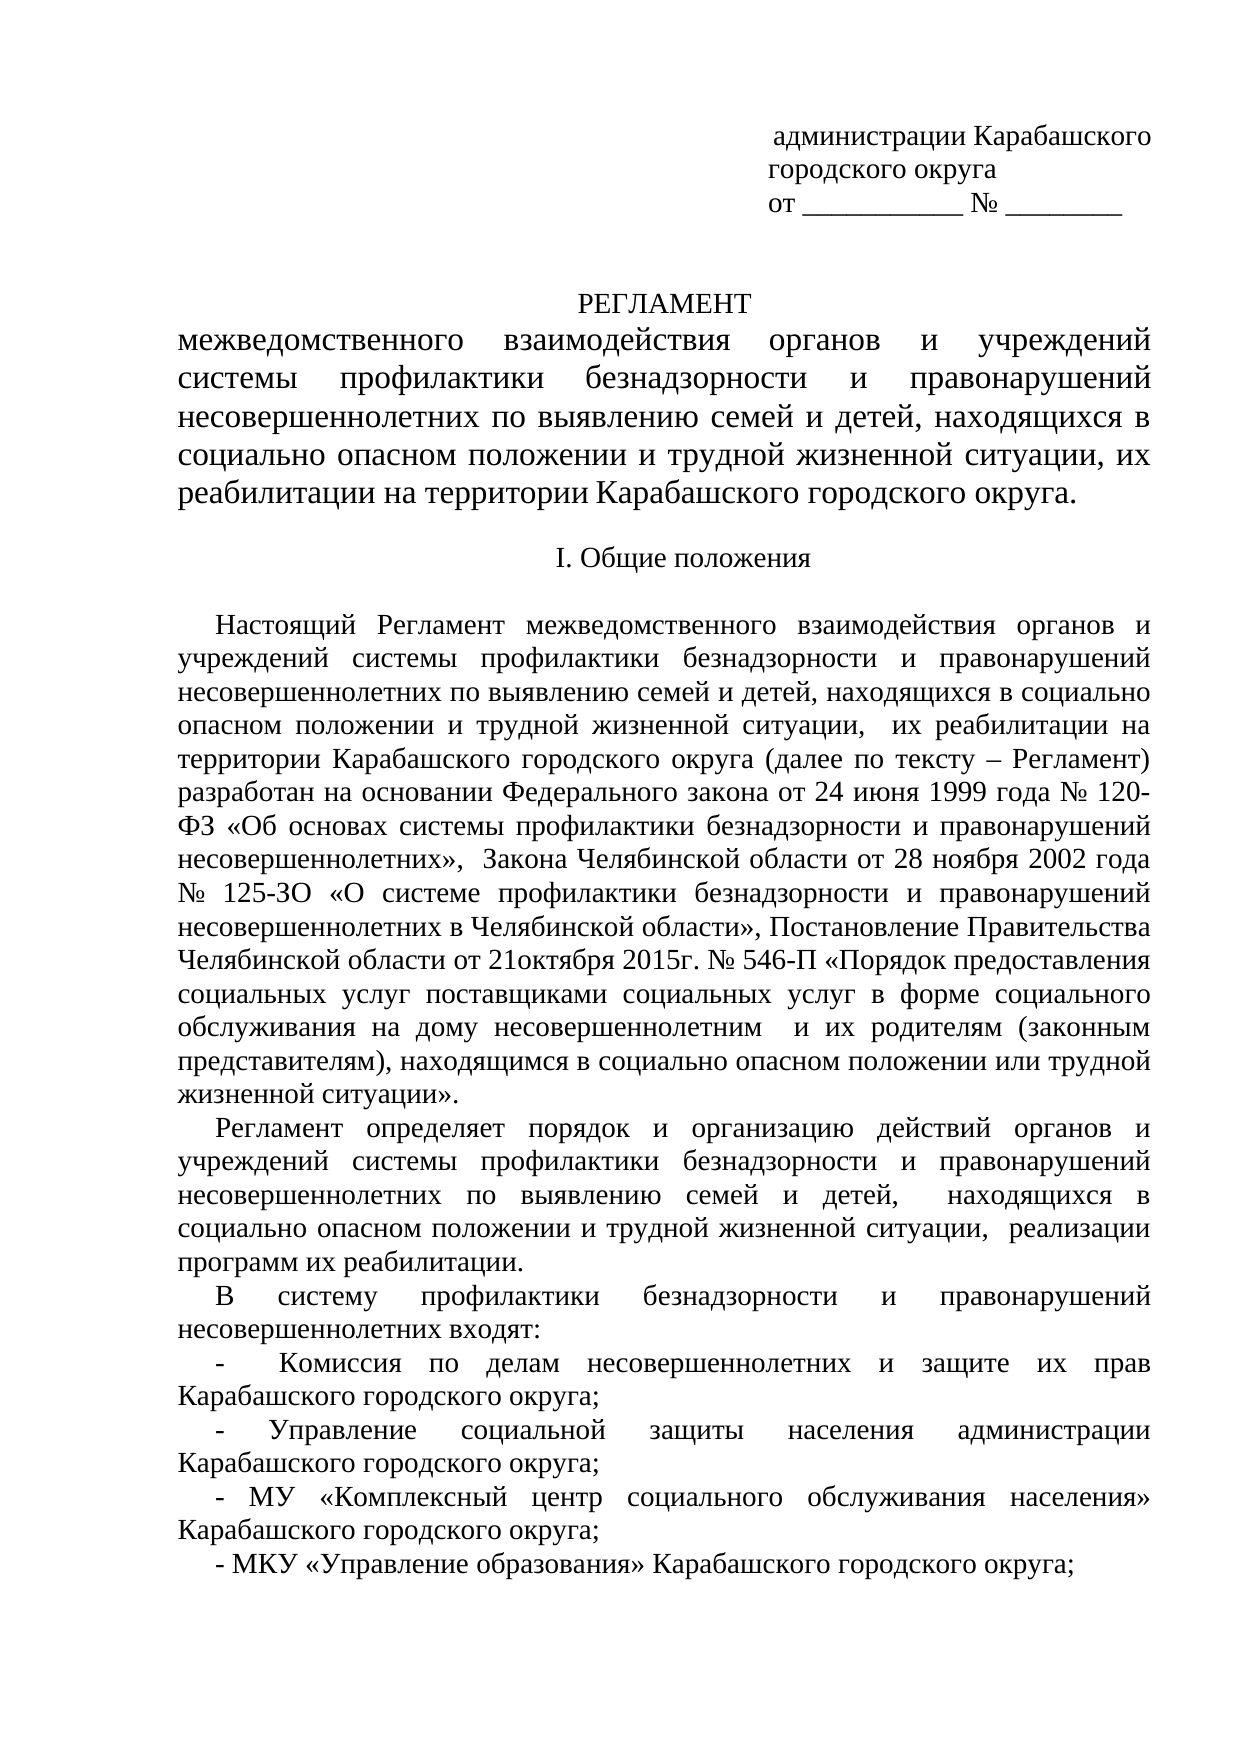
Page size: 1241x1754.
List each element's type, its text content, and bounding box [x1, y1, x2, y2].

text межведомственного взаимодействия органов и учреждений системы профилактики безнадзорности и правонарушений несовершеннолетних по выявлению семей и детей, находящихся в социально опасном положении и трудной жизненной ситуации, их реабилитации на территории Карабашского городского округа. [177, 319, 1152, 511]
text I. Общие положения [215, 540, 1152, 573]
text В систему профилактики безнадзорности и правонарушений несовершеннолетних входят: [177, 1278, 1152, 1345]
text - МУ «Комплексный центр социального обслуживания населения» Карабашского городского округа; [177, 1479, 1152, 1546]
text РЕГЛАМЕНТ [177, 286, 1152, 319]
text - МКУ «Управление образования» Карабашского городского округа; [177, 1546, 1152, 1579]
text - Комиссия по делам несовершеннолетних и защите их прав Карабашского городского округа; [177, 1345, 1152, 1412]
text Настоящий Регламент межведомственного взаимодействия органов и учреждений системы профилактики безнадзорности и правонарушений несовершеннолетних по выявлению семей и детей, находящихся в социально опасном положении и трудной жизненной ситуации, их реабилитации на территории Карабашского городского округа (далее по тексту – Регламент) разработан на основании Федерального закона от 24 июня 1999 года № 120-ФЗ «Об основах системы профилактики безнадзорности и правонарушений несовершеннолетних», Закона Челябинской области от 28 ноября 2002 года № 125-ЗО «О системе профилактики безнадзорности и правонарушений несовершеннолетних в Челябинской области», Постановление Правительства Челябинской области от 21октября 2015г. № 546-П «Порядок предоставления социальных услуг поставщиками социальных услуг в форме социального обслуживания на дому несовершеннолетним и их родителям (законным представителям), находящимся в социально опасном положении или трудной жизненной ситуации». [177, 607, 1152, 1110]
text администрации Карабашского [177, 118, 1152, 152]
text городского округа [177, 152, 1152, 185]
text Регламент определяет порядок и организацию действий органов и учреждений системы профилактики безнадзорности и правонарушений несовершеннолетних по выявлению семей и детей, находящихся в социально опасном положении и трудной жизненной ситуации, реализации программ их реабилитации. [177, 1110, 1152, 1278]
text - Управление социальной защиты населения администрации Карабашского городского округа; [177, 1412, 1152, 1479]
text от ___________ № ________ [177, 185, 1152, 219]
